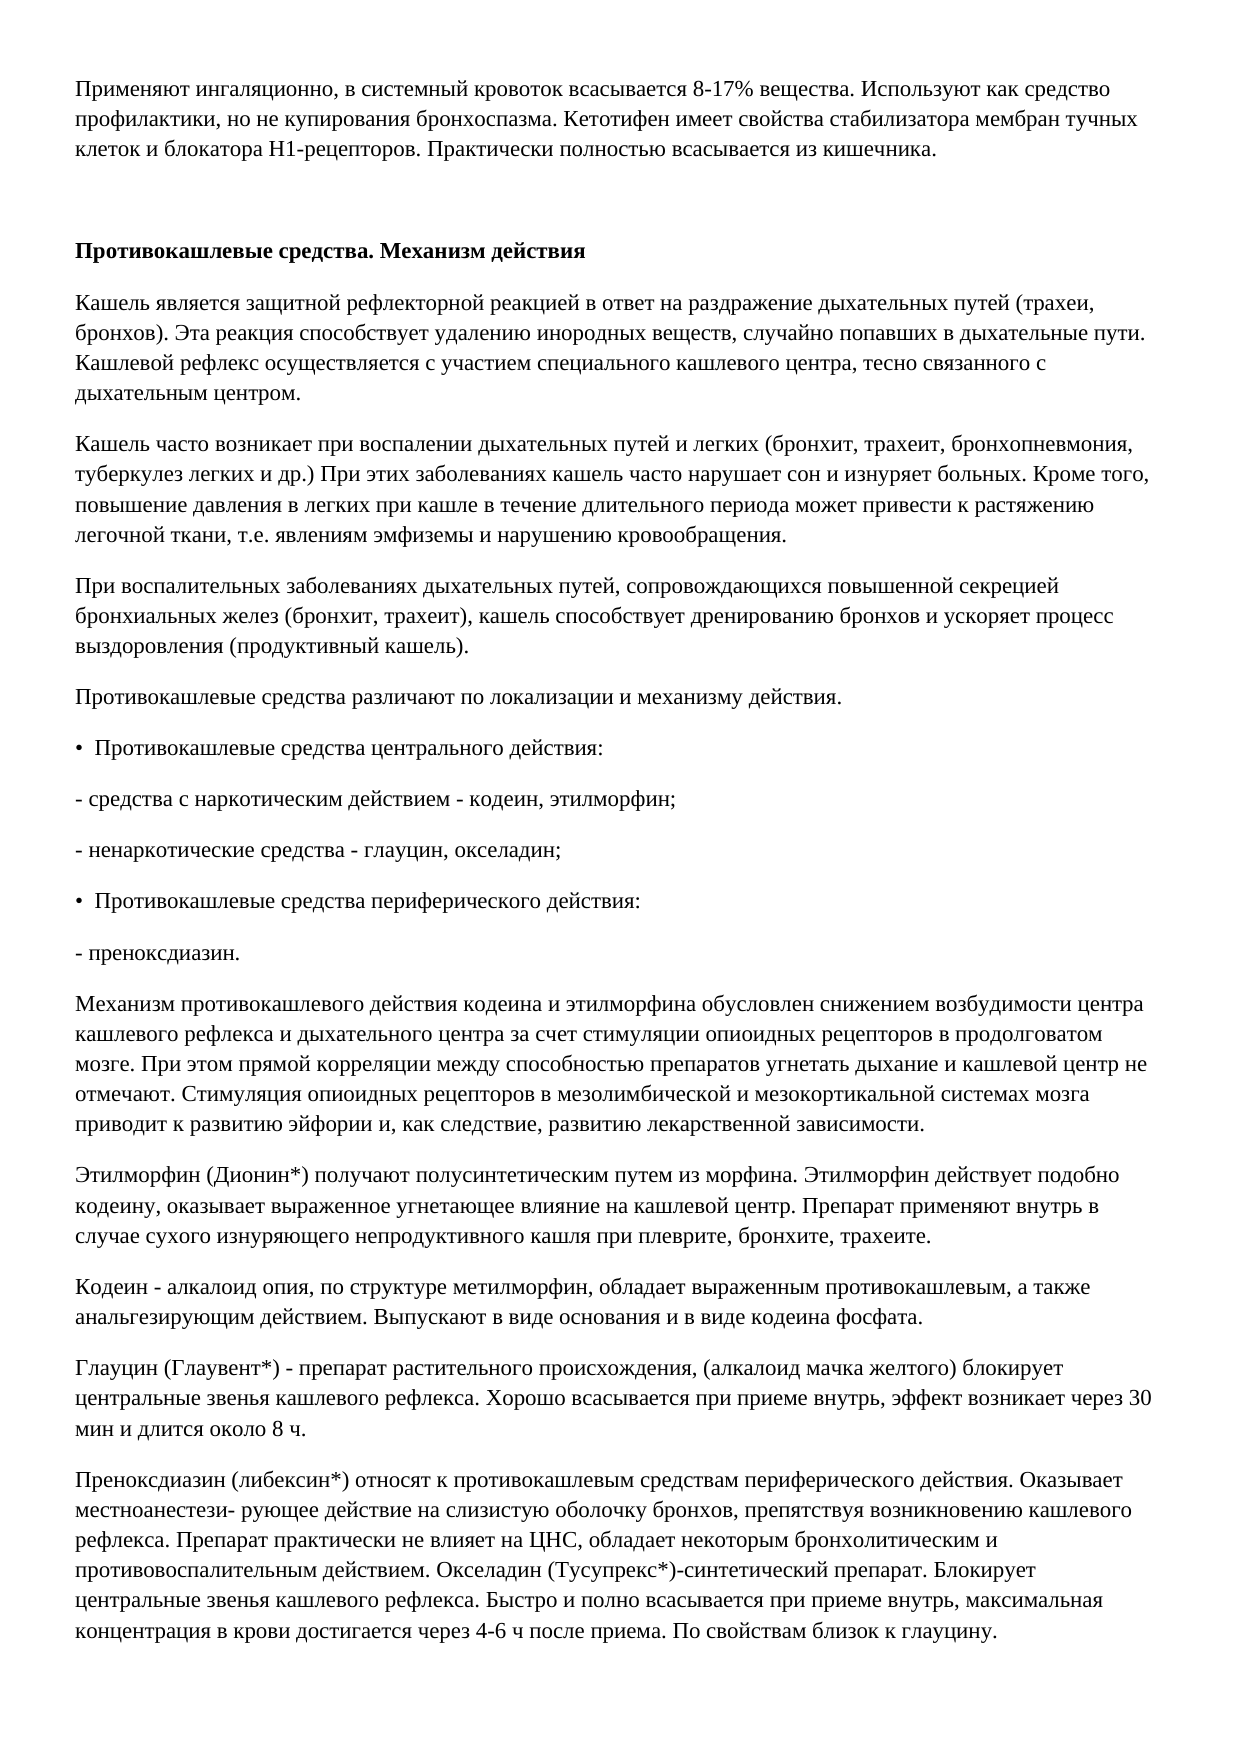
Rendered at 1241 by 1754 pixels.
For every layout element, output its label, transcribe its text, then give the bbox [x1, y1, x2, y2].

text Кодеин - алкалоид опия, по структуре метилморфин, обладает выраженным противокашлевым, а также анальгезирующим действием. Выпускают в виде основания и в виде кодеина фосфата. [75, 1273, 1165, 1329]
text • Противокашлевые средства периферического действия: [75, 887, 1165, 914]
text • Противокашлевые средства центрального действия: [75, 734, 1165, 761]
text - преноксдиазин. [75, 938, 1165, 965]
text Глауцин (Глаувент*) - препарат растительного происхождения, (алкалоид мачка желтого) блокирует центральные звенья кашлевого рефлекса. Хорошо всасывается при приеме внутрь, эффект возникает через 30 мин и длится около 8 ч. [75, 1354, 1165, 1441]
text Применяют ингаляционно, в системный кровоток всасывается 8-17% вещества. Используют как средство профилактики, но не купирования бронхоспазма. Кетотифен имеет свойства стабилизатора мембран тучных клеток и блокатора Н1-рецепторов. Практически полностью всасывается из кишечника. [75, 75, 1165, 162]
text - ненаркотические средства - глауцин, окселадин; [75, 836, 1165, 863]
text Преноксдиазин (либексин*) относят к противокашлевым средствам периферического действия. Оказывает местноанестези- рующее действие на слизистую оболочку бронхов, препятствуя возникновению кашлевого рефлекса. Препарат практически не влияет на ЦНС, обладает некоторым бронхолитическим и противовоспалительным действием. Окселадин (Тусупрекс*)-синтетический препарат. Блокирует центральные звенья кашлевого рефлекса. Быстро и полно всасывается при приеме внутрь, максимальная концентрация в крови достигается через 4-6 ч после приема. По свойствам близок к глауцину. [75, 1466, 1165, 1643]
text Противокашлевые средства различают по локализации и механизму действия. [75, 683, 1165, 710]
text Кашель является защитной рефлекторной реакцией в ответ на раздражение дыхательных путей (трахеи, бронхов). Эта реакция способствует удалению инородных веществ, случайно попавших в дыхательные пути. Кашлевой рефлекс осуществляется с участием специального кашлевого центра, тесно связанного с дыхательным центром. [75, 288, 1165, 406]
text - средства с наркотическим действием - кодеин, этилморфин; [75, 785, 1165, 812]
text Противокашлевые средства. Механизм действия [75, 237, 1165, 264]
text Этилморфин (Дионин*) получают полусинтетическим путем из морфина. Этилморфин действует подобно кодеину, оказывает выраженное угнетающее влияние на кашлевой центр. Препарат применяют внутрь в случае сухого изнуряющего непродуктивного кашля при плеврите, бронхите, трахеите. [75, 1161, 1165, 1248]
text Кашель часто возникает при воспалении дыхательных путей и легких (бронхит, трахеит, бронхопневмония, туберкулез легких и др.) При этих заболеваниях кашель часто нарушает сон и изнуряет больных. Кроме того, повышение давления в легких при кашле в течение длительного периода может привести к растяжению легочной ткани, т.е. явлениям эмфиземы и нарушению кровообращения. [75, 430, 1165, 547]
text Механизм противокашлевого действия кодеина и этилморфина обусловлен снижением возбудимости центра кашлевого рефлекса и дыхательного центра за счет стимуляции опиоидных рецепторов в продолговатом мозге. При этом прямой корреляции между способностью препаратов угнетать дыхание и кашлевой центр не отмечают. Стимуляция опиоидных рецепторов в мезолимбической и мезокортикальной системах мозга приводит к развитию эйфории и, как следствие, развитию лекарственной зависимости. [75, 989, 1165, 1137]
text При воспалительных заболеваниях дыхательных путей, сопровождающихся повышенной секрецией бронхиальных желез (бронхит, трахеит), кашель способствует дренированию бронхов и ускоряет процесс выздоровления (продуктивный кашель). [75, 572, 1165, 659]
